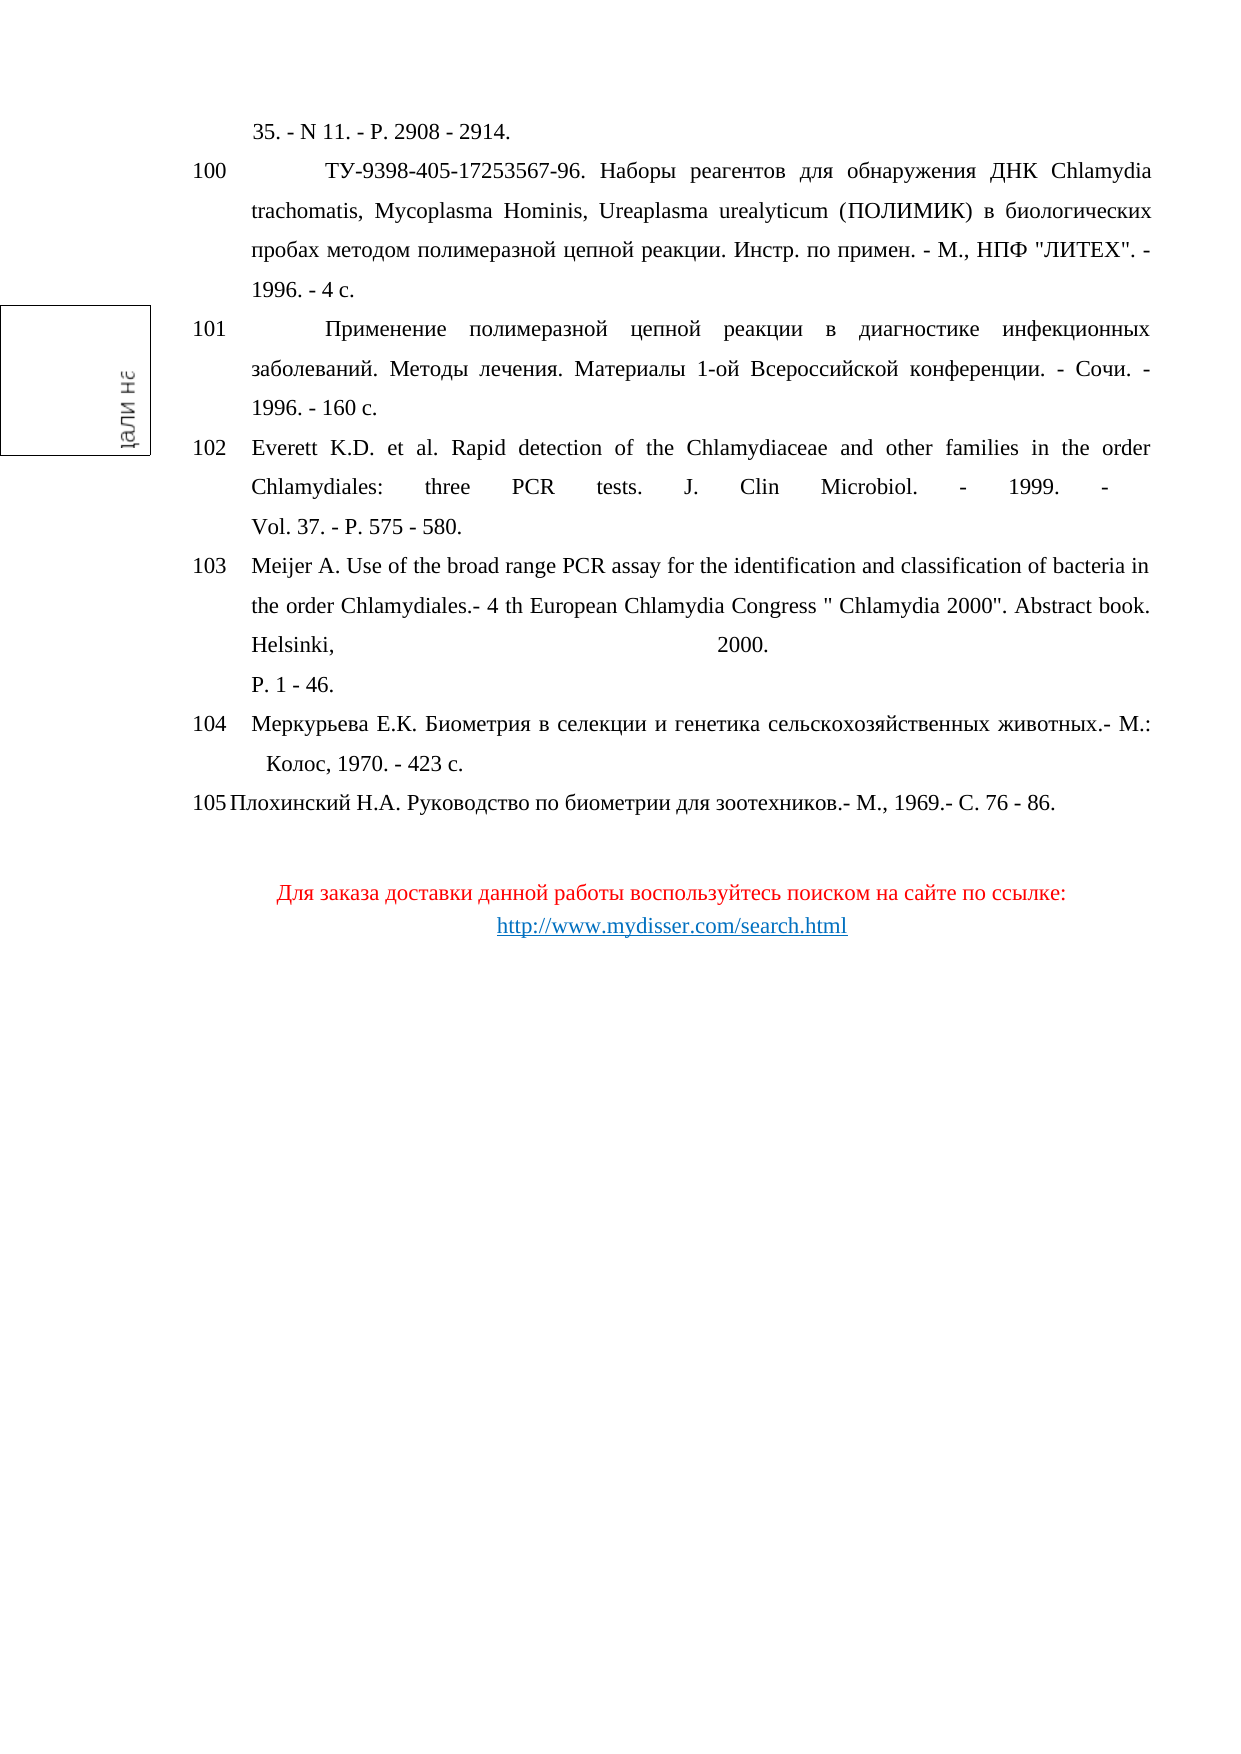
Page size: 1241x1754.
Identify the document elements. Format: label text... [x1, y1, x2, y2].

text 100 ТУ-9398-405-17253567-96. Наборы реагентов для обнаружения ДНК Chlamydia trachomatis, Mycoplasma Hominis, Ureaplasma urealyticum (ПОЛИМИК) в биологических пробах методом полимеразной цепной реакции. Инстр. по примен. - M., НПФ "ЛИТЕХ". - 1996. - 4 с. [192, 158, 1152, 302]
text 102 Everett K.D. et al. Rapid detection of the Chlamydiaceae and other families in the order Chlamydiales: three PCR tests. J. Clin Microbiol. - 1999. - Vol. 37. - P. 575 - 580. [192, 434, 1152, 539]
list Плохинский Н.А. Руководство по биометрии для зоотехников.- М., 1969.- С. 76 - 86. [192, 789, 1152, 816]
text 103 Meijer A. Use of the broad range PCR assay for the identification and classification of bacteria in the order Chlamydiales.- 4 th European Chlamydia Congress " Chlamydia 2000". Abstract book. Helsinki, 2000. Р. 1 - 46. [192, 552, 1152, 697]
text 104 Меркурьева Е.К. Биометрия в селекции и генетика сельскохозяйственных животных.- М.: Колос, 1970. - 423 с. [192, 710, 1152, 776]
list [215, 118, 1152, 144]
text Для заказа доставки данной работы воспользуйтесь поиском на сайте по ссылке: http://www.mydisser.com/search.html [177, 879, 1167, 938]
text 101 Применение полимеразной цепной реакции в диагностике инфекционных заболеваний. Методы лечения. Материалы 1-oй Всероссийской конференции. - Сочи. - 1996. - 160 с. [192, 316, 1152, 421]
